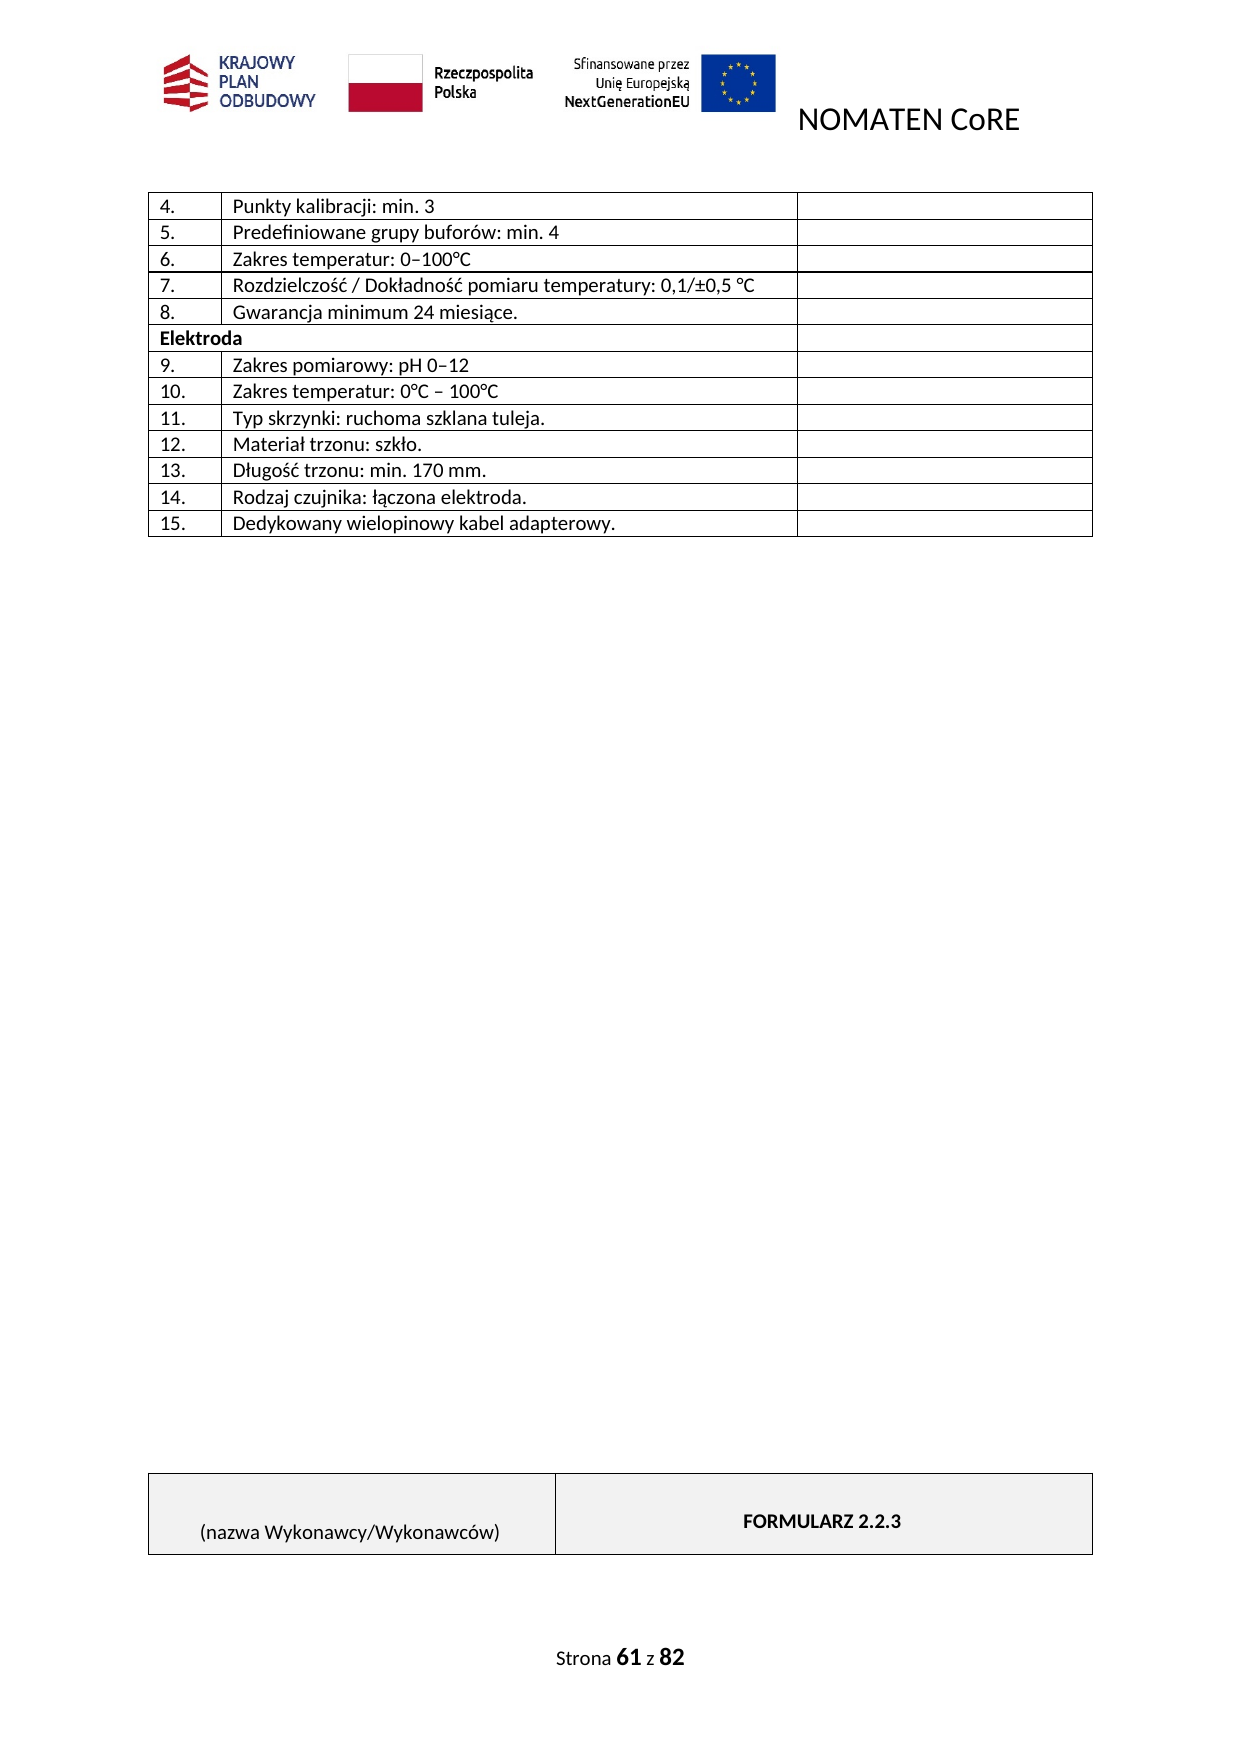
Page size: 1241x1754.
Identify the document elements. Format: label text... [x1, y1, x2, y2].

table_cell Elektroda [149, 325, 797, 351]
table_cell Rodzaj czujnika: łączona elektroda. [222, 484, 797, 509]
table_cell 8. [149, 299, 221, 324]
table_cell [798, 352, 1092, 377]
table_cell [798, 511, 1092, 536]
table_cell 10. [149, 378, 221, 404]
table_cell Typ skrzynki: ruchoma szklana tuleja. [222, 405, 797, 430]
table_cell [798, 220, 1092, 245]
table_cell [798, 378, 1092, 404]
table_cell [798, 458, 1092, 483]
table_cell Rozdzielczość / Dokładność pomiaru temperatury: 0,1/±0,5 °C [222, 273, 797, 298]
table_cell Predefiniowane grupy buforów: min. 4 [222, 220, 797, 245]
table_cell [798, 246, 1092, 271]
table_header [149, 1474, 555, 1554]
table_cell [798, 405, 1092, 430]
table_cell 12. [149, 431, 221, 457]
table_cell Materiał trzonu: szkło. [222, 431, 797, 457]
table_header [556, 1474, 1092, 1554]
table_cell 7. [149, 273, 221, 298]
table_cell [798, 273, 1092, 298]
table_cell 4. [149, 193, 221, 218]
table_cell [798, 325, 1092, 351]
table_cell Gwarancja minimum 24 miesiące. [222, 299, 797, 324]
table_cell [798, 193, 1092, 218]
table_cell 15. [149, 511, 221, 536]
table_cell 5. [149, 220, 221, 245]
table_cell Zakres temperatur: 0°C – 100°C [222, 378, 797, 404]
table_cell 6. [149, 246, 221, 271]
table_cell 14. [149, 484, 221, 509]
table_cell Zakres pomiarowy: pH 0–12 [222, 352, 797, 377]
table_cell 11. [149, 405, 221, 430]
table_cell 9. [149, 352, 221, 377]
table_cell [798, 431, 1092, 457]
table_cell Zakres temperatur: 0–100°C [222, 246, 797, 271]
table_cell [798, 299, 1092, 324]
table_cell [798, 484, 1092, 509]
table_cell Długość trzonu: min. 170 mm. [222, 458, 797, 483]
table_cell Punkty kalibracji: min. 3 [222, 193, 797, 218]
picture [147, 35, 792, 131]
table_cell 13. [149, 458, 221, 483]
table_cell Dedykowany wielopinowy kabel adapterowy. [222, 511, 797, 536]
